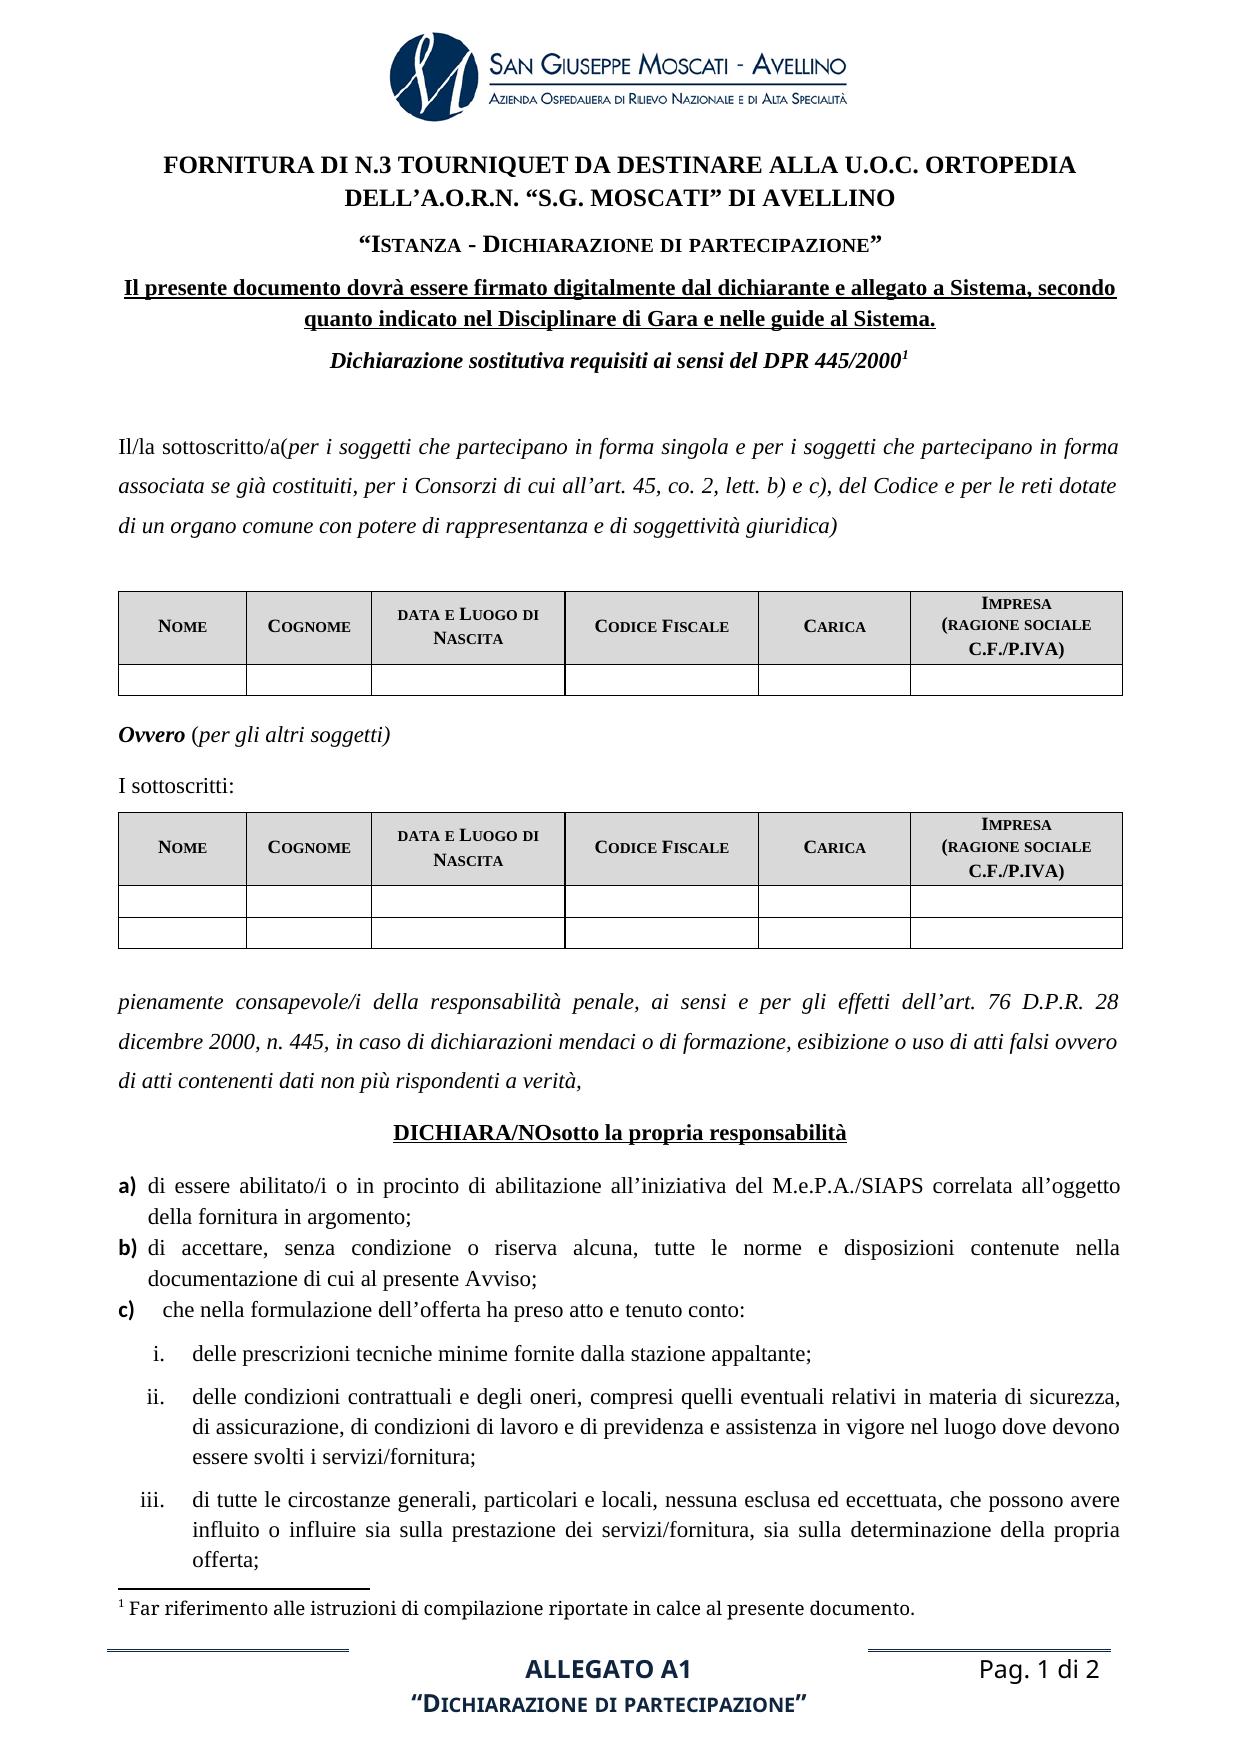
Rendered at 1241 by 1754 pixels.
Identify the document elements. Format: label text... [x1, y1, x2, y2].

table_cell [119, 918, 246, 948]
table_cell [247, 886, 371, 917]
table_cell [247, 918, 371, 948]
table_header Nome [119, 813, 246, 885]
text pienamente consapevole/i della responsabilità penale, ai sensi e per gli effetti dell’art. 76 D.P.R. 28 dicembre 2000, n. 445, in caso di dichiarazioni mendaci o di formazione, esibizione o uso di atti falsi ovvero di atti contenenti dati non più rispondenti a verità, [118, 988, 1122, 1094]
table_cell [566, 665, 758, 695]
text “Istanza - Dichiarazione di partecipazione” [118, 229, 1122, 258]
table_cell [911, 886, 1122, 917]
list che nella formulazione dell’offerta ha preso atto e tenuto conto: [118, 1295, 1122, 1323]
list delle condizioni contrattuali e degli oneri, compresi quelli eventuali relativi in materia di sicurezza, di assicurazione, di condizioni di lavoro e di previdenza e assistenza in vigore nel luogo dove devono essere svolti i servizi/fornitura; [165, 1383, 1122, 1469]
list di tutte le circostanze generali, particolari e locali, nessuna esclusa ed eccettuata, che possono avere influito o influire sia sulla prestazione dei servizi/fornitura, sia sulla determinazione della propria offerta; [165, 1486, 1122, 1573]
picture [375, 15, 866, 138]
text Il/la sottoscritto/a(per i soggetti che partecipano in forma singola e per i soggetti che partecipano in forma associata se già costituiti, per i Consorzi di cui all’art. 45, co. 2, lett. b) e c), del Codice e per le reti dotate di un organo comune con potere di rappresentanza e di soggettività giuridica) [118, 433, 1122, 538]
table_cell [372, 886, 564, 917]
table_header Impresa (ragione sociale C.F./P.IVA) [911, 813, 1122, 885]
text Ovvero (per gli altri soggetti) [118, 721, 1121, 748]
table_cell [759, 886, 910, 917]
table_cell [119, 665, 246, 695]
table_header Codice Fiscale [566, 813, 758, 885]
table_cell [911, 918, 1122, 948]
table_header data e Luogo di Nascita [372, 813, 564, 885]
table_header data e Luogo di Nascita [372, 592, 564, 664]
table_header Carica [759, 813, 910, 885]
table_header Cognome [247, 592, 371, 664]
table_cell [247, 665, 371, 695]
list di essere abilitato/i o in procinto di abilitazione all’iniziativa del M.e.P.A./SIAPS correlata all’oggetto della fornitura in argomento; [118, 1171, 1122, 1229]
table_cell [566, 886, 758, 917]
table_cell [372, 918, 564, 948]
text FORNITURA DI N.3 TOURNIQUET DA DESTINARE ALLA U.O.C. ORTOPEDIA DELL’A.O.R.N. “S.G. MOSCATI” DI AVELLINO [118, 150, 1122, 212]
text DICHIARA/NOsotto la propria responsabilità [118, 1119, 1122, 1146]
table_header Codice Fiscale [566, 592, 758, 664]
table_cell [759, 665, 910, 695]
table_cell [759, 918, 910, 948]
table_cell [119, 886, 246, 917]
text Dichiarazione sostitutiva requisiti ai sensi del DPR 445/2000 [118, 347, 1122, 374]
table_cell [566, 918, 758, 948]
table_header Carica [759, 592, 910, 664]
text Il presente documento dovrà essere firmato digitalmente dal dichiarante e allegato a Sistema, secondo quanto indicato nel Disciplinare di Gara e nelle guide al Sistema. [118, 274, 1122, 331]
table_cell [372, 665, 564, 695]
table_header Impresa (ragione sociale C.F./P.IVA) [911, 592, 1122, 664]
list di accettare, senza condizione o riserva alcuna, tutte le norme e disposizioni contenute nella documentazione di cui al presente Avviso; [118, 1233, 1122, 1292]
table_header Cognome [247, 813, 371, 885]
table_cell [911, 665, 1122, 695]
text I sottoscritti: [118, 773, 1122, 799]
list delle prescrizioni tecniche minime fornite dalla stazione appaltante; [165, 1340, 1122, 1366]
table_header Nome [119, 592, 246, 664]
